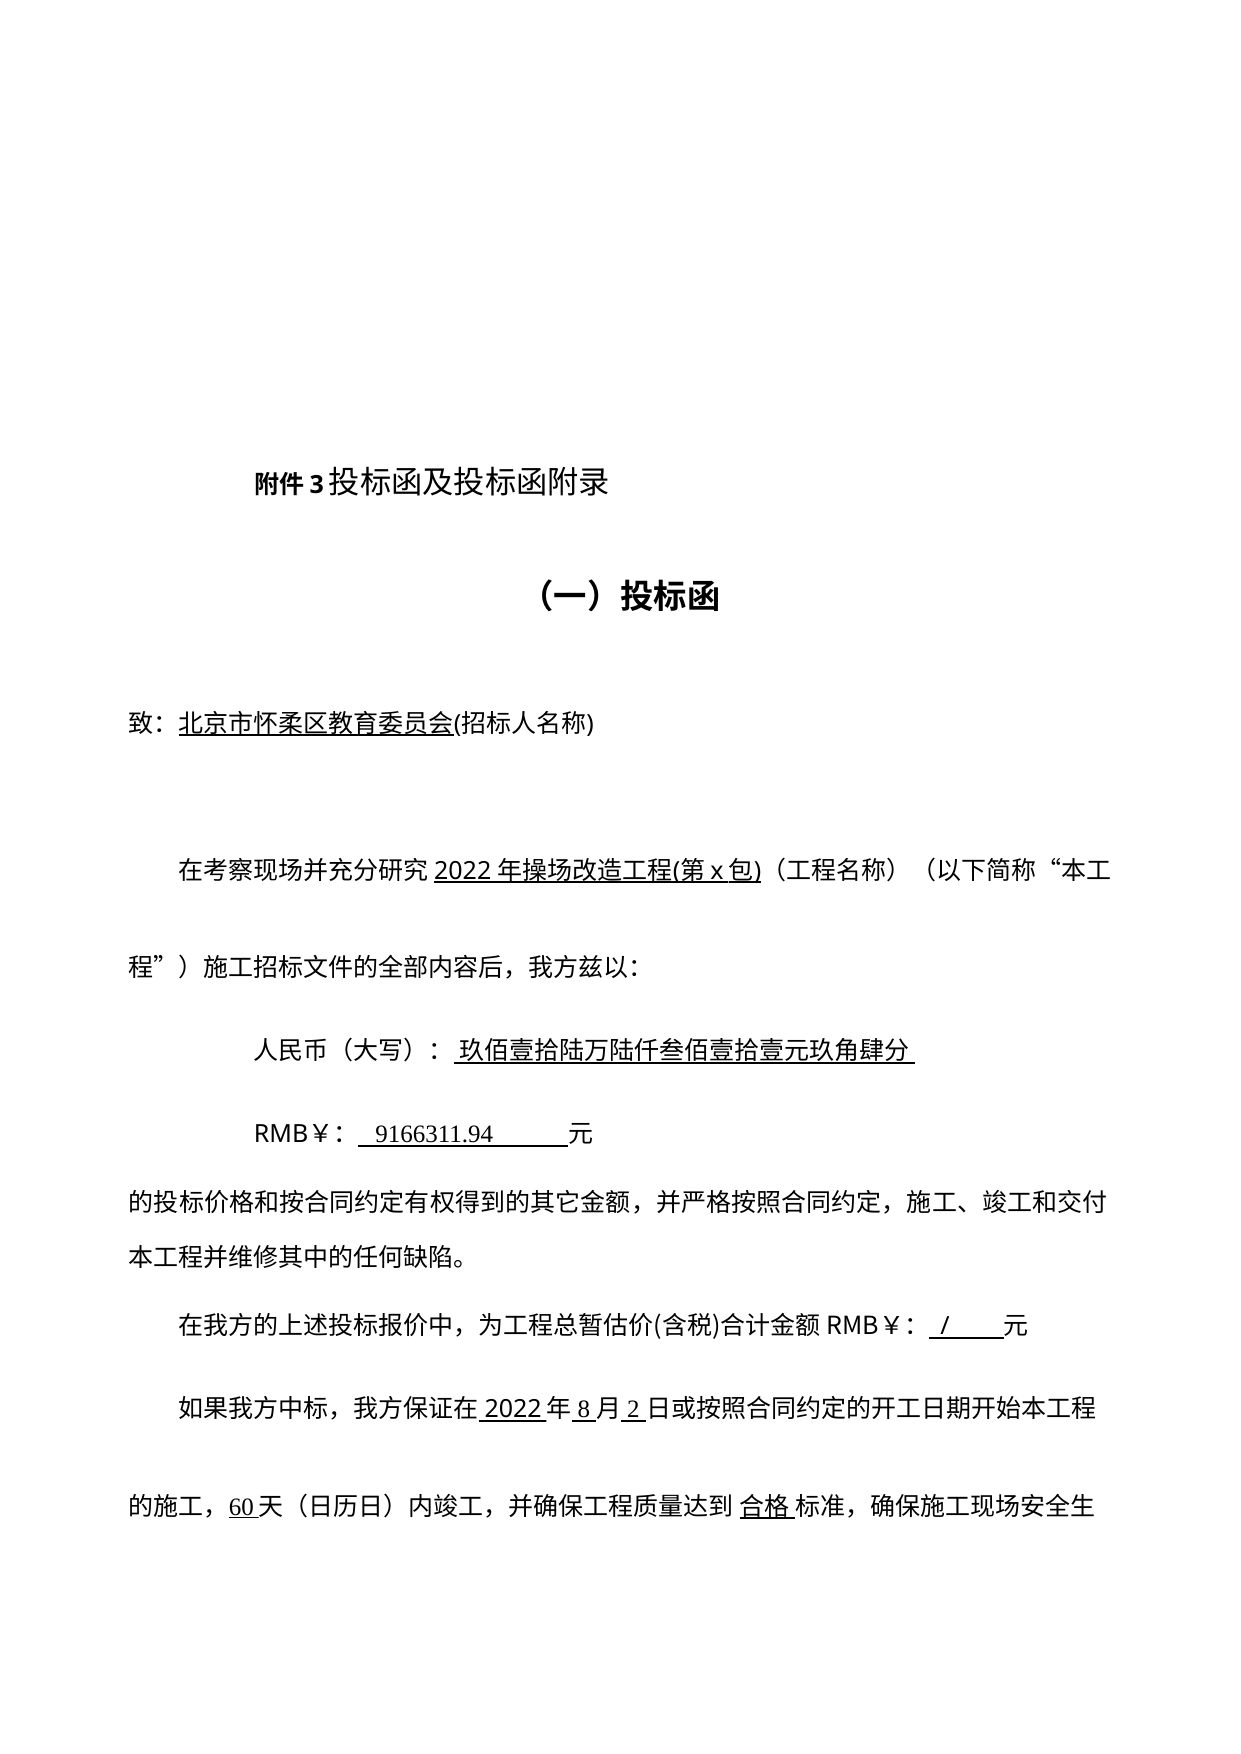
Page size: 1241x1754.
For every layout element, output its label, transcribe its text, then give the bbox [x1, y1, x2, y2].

text 的投标价格和按合同约定有权得到的其它金额，并严格按照合同约定，施工、竣工和交付本工程并维修其中的任何缺陷。 [129, 1183, 1111, 1273]
text 致：北京市怀柔区教育委员会(招标人名称) [129, 689, 1111, 754]
subtitle （一）投标函 [129, 562, 1111, 627]
text RMB￥： 9166311.94 元 [129, 1099, 1111, 1164]
text 附件3投标函及投标函附录 [129, 447, 1111, 512]
text 在考察现场并充分研究2022 年操场改造工程(第x包)（工程名称）（以下简称“本工程”）施工招标文件的全部内容后，我方兹以： [129, 836, 1111, 998]
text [129, 1374, 1111, 1537]
text 人民币（大写）： 玖佰壹拾陆万陆仟叁佰壹拾壹元玖角肆分 [129, 1016, 1111, 1081]
text 在我方的上述投标报价中，为工程总暂估价(含税)合计金额 RMB￥： / 元 [129, 1291, 1111, 1356]
